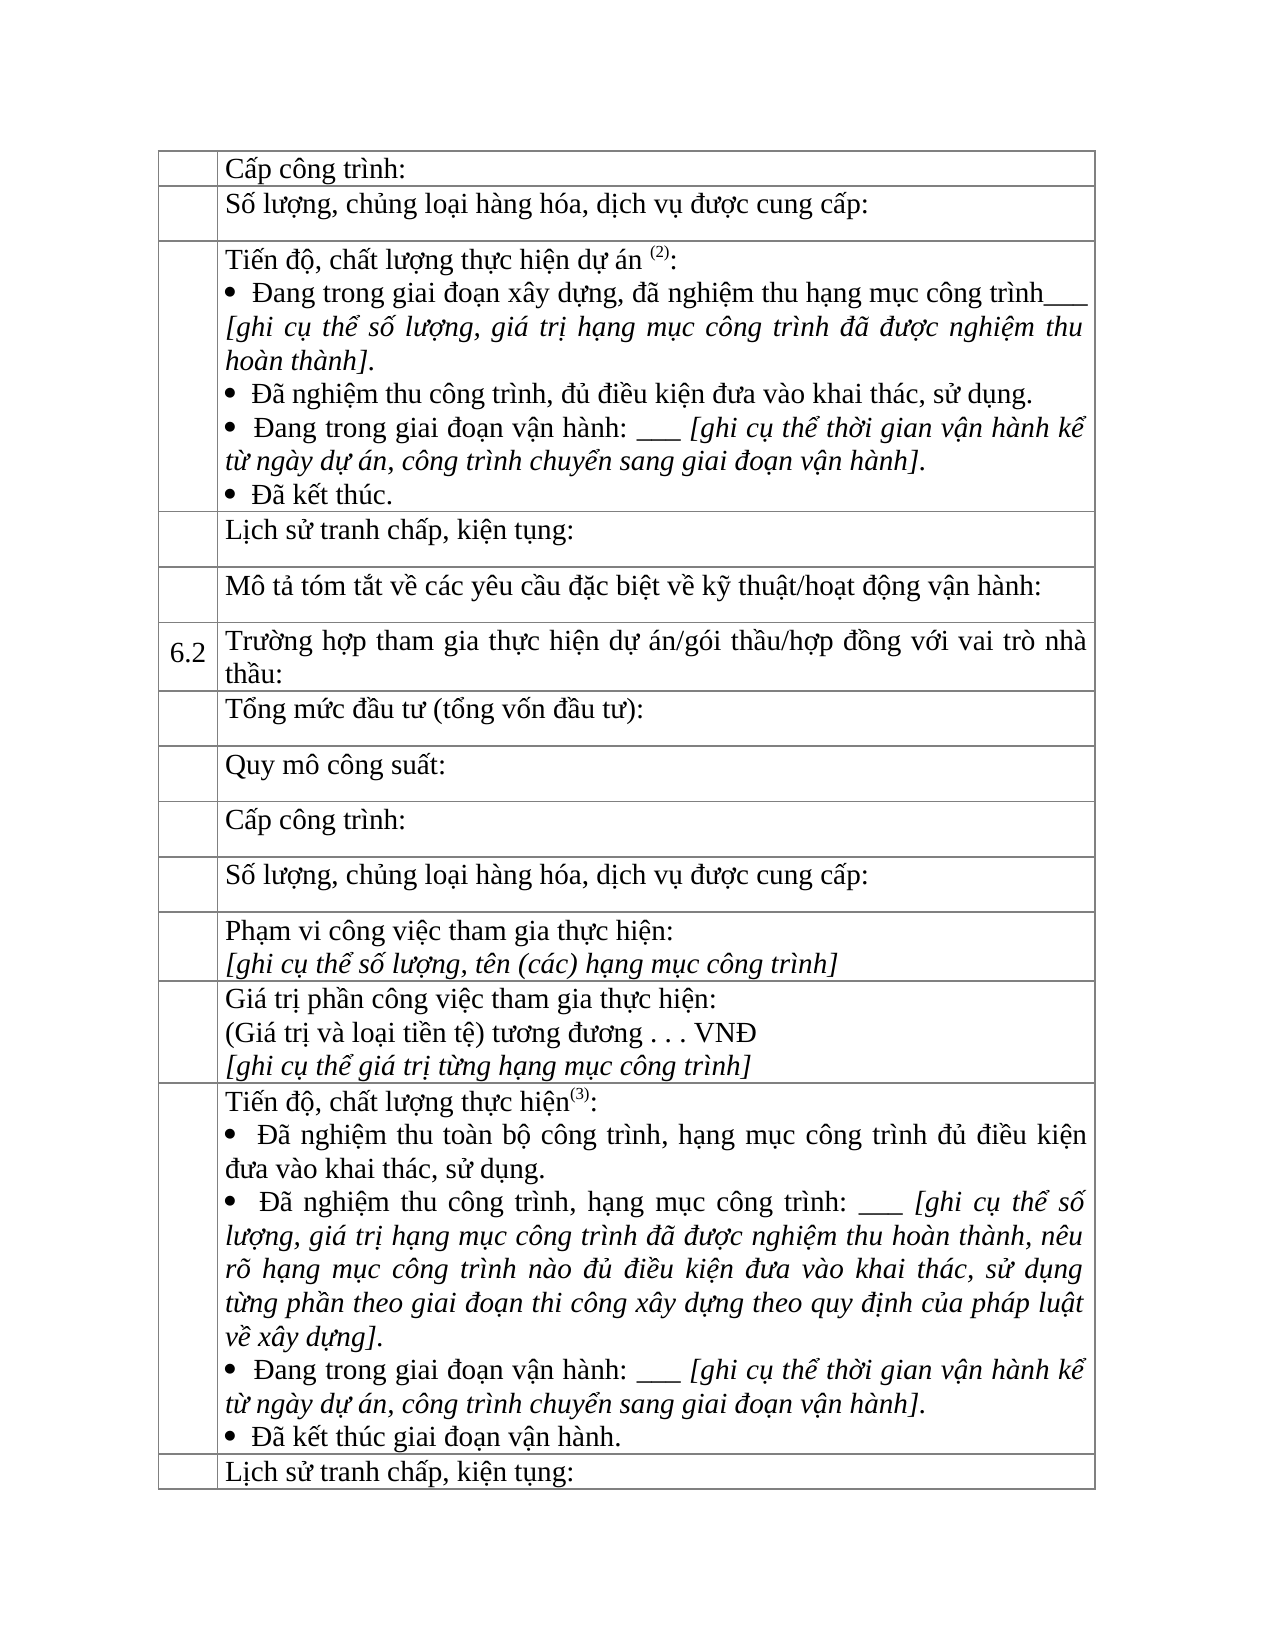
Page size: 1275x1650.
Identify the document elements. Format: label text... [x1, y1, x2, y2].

table_cell Lịch sử tranh chấp, kiện tụng: [218, 512, 1094, 566]
table_cell 6.2 [159, 623, 217, 690]
table_cell Mô tả tóm tắt về các yêu cầu đặc biệt về kỹ thuật/hoạt động vận hành: [218, 568, 1094, 621]
table_cell [159, 913, 217, 980]
table_cell Cấp công trình: [218, 152, 1094, 185]
table_cell [159, 152, 217, 185]
table_cell Quy mô công suất: [218, 747, 1094, 801]
table_cell Tổng mức đầu tư (tổng vốn đầu tư): [218, 692, 1094, 745]
table_cell [159, 568, 217, 621]
table_cell [159, 982, 217, 1082]
table_cell Phạm vi công việc tham gia thực hiện: [ghi cụ thể số lượng, tên (các) hạng mục công trình] [218, 913, 1094, 980]
table_cell Tiến độ, chất lượng thực hiện(3): Đã nghiệm thu toàn bộ công trình, hạng mục công trình đủ điều kiện đưa vào khai thác, sử dụng. Đã nghiệm thu công trình, hạng mục công trình: ___ [ghi cụ thể số lượng, giá trị hạng mục công trình đã được nghiệm thu hoàn thành, nêu rõ hạng mục công trình nào đủ điều kiện đưa vào khai thác, sử dụng từng phần theo giai đoạn thi công xây dựng theo quy định của pháp luật về xây dựng]. Đang trong giai đoạn vận hành: ___ [ghi cụ thể thời gian vận hành kể từ ngày dự án, công trình chuyển sang giai đoạn vận hành]. Đã kết thúc giai đoạn vận hành. [218, 1084, 1094, 1453]
table_cell Lịch sử tranh chấp, kiện tụng: [218, 1455, 1094, 1488]
table_cell Số lượng, chủng loại hàng hóa, dịch vụ được cung cấp: [218, 187, 1094, 240]
table_cell Tiến độ, chất lượng thực hiện dự án (2): Đang trong giai đoạn xây dựng, đã nghiệm thu hạng mục công trình___ [ghi cụ thể số lượng, giá trị hạng mục công trình đã được nghiệm thu hoàn thành]. Đã nghiệm thu công trình, đủ điều kiện đưa vào khai thác, sử dụng. Đang trong giai đoạn vận hành: ___ [ghi cụ thể thời gian vận hành kể từ ngày dự án, công trình chuyển sang giai đoạn vận hành]. Đã kết thúc. [218, 242, 1094, 511]
table_cell [159, 858, 217, 911]
table_cell [159, 242, 217, 511]
table_cell [159, 692, 217, 745]
table_cell [159, 747, 217, 801]
table_cell Số lượng, chủng loại hàng hóa, dịch vụ được cung cấp: [218, 858, 1094, 911]
table_cell Cấp công trình: [218, 802, 1094, 856]
table_cell [159, 187, 217, 240]
table_cell Trường hợp tham gia thực hiện dự án/gói thầu/hợp đồng với vai trò nhà thầu: [218, 623, 1094, 690]
table_cell [159, 1455, 217, 1488]
table_cell [159, 1084, 217, 1453]
table_cell Giá trị phần công việc tham gia thực hiện: (Giá trị và loại tiền tệ) tương đương . . . VNĐ [ghi cụ thể giá trị từng hạng mục công trình] [218, 982, 1094, 1082]
table_cell [159, 512, 217, 566]
table_cell [159, 802, 217, 856]
